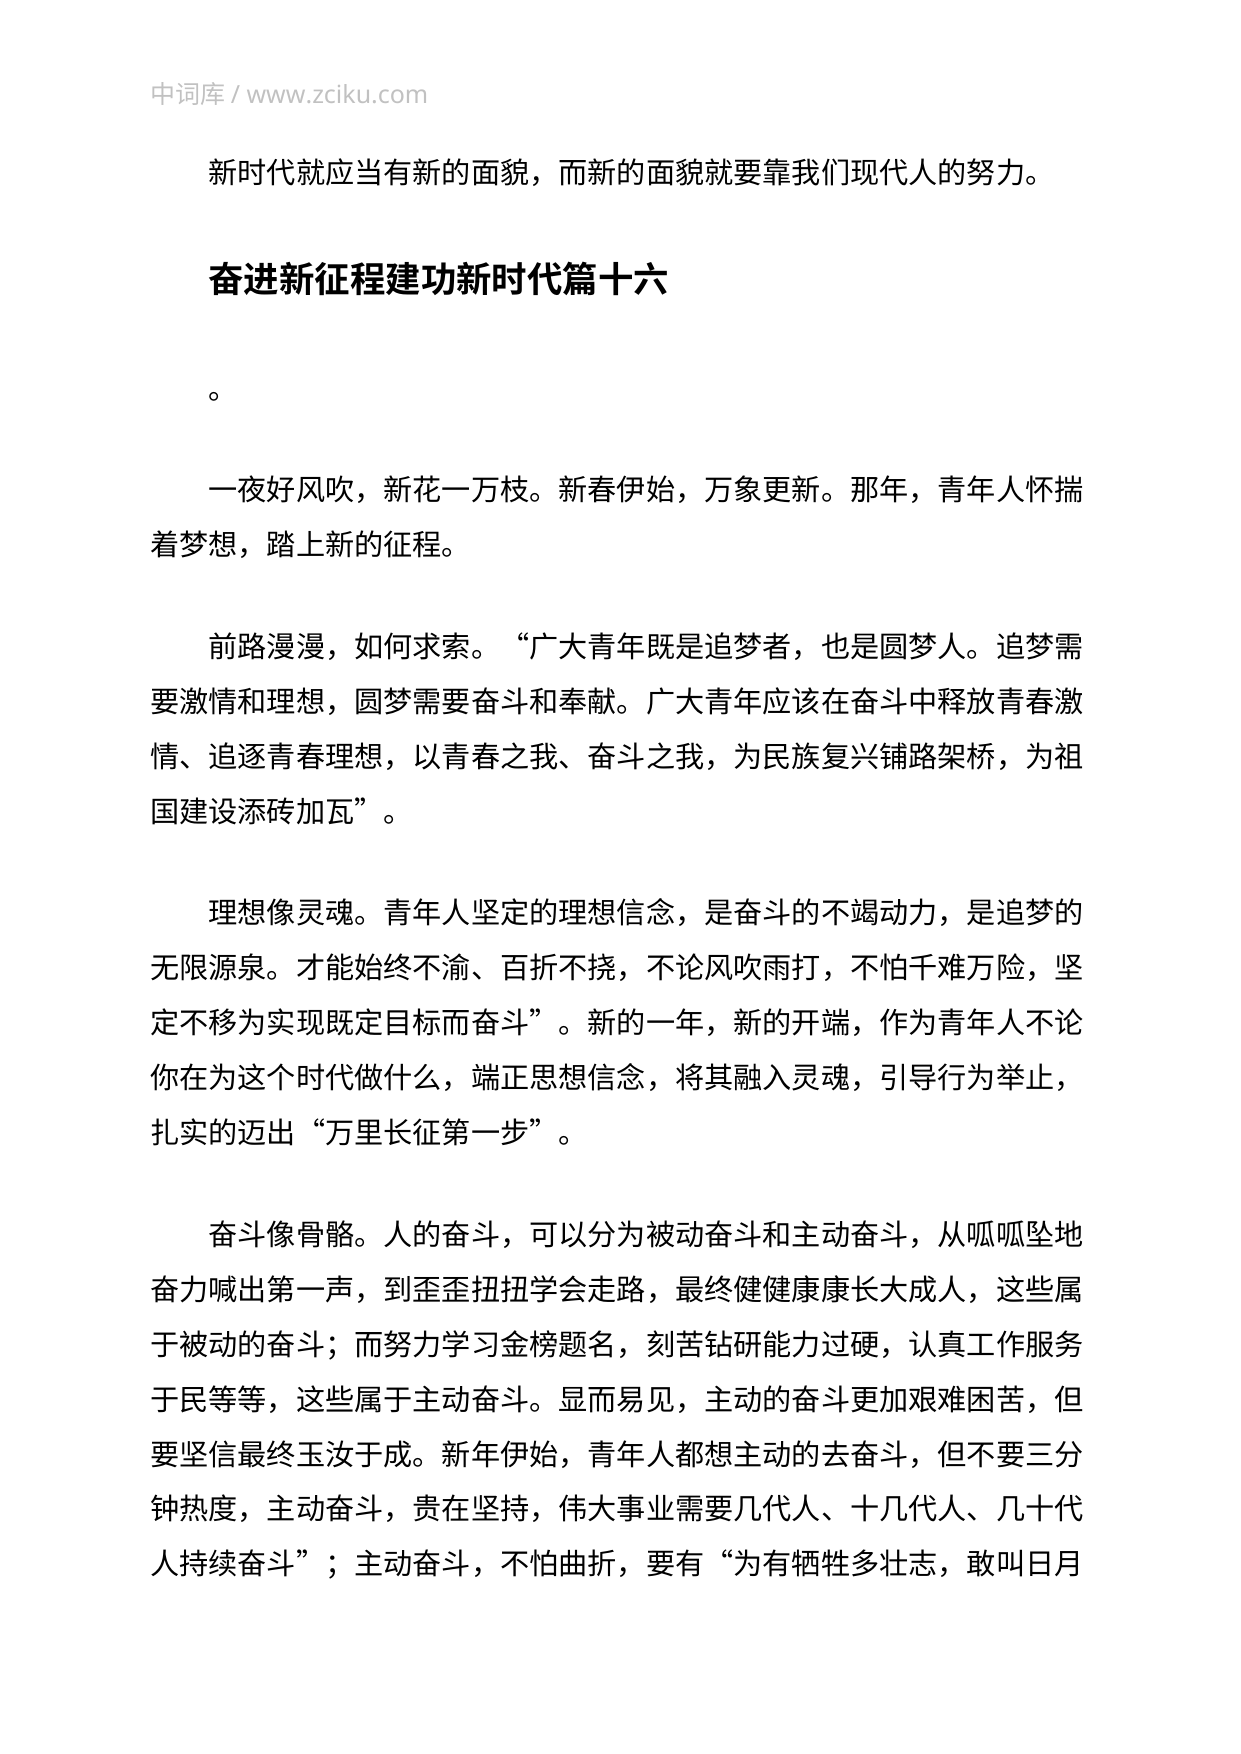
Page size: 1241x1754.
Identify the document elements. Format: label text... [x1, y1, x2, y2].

text 一夜好风吹，新花一万枝。新春伊始，万象更新。那年，青年人怀揣着梦想，踏上新的征程。 [150, 467, 1090, 564]
text 奋进新征程建功新时代篇十六 [150, 252, 1090, 303]
text 。 [150, 365, 1090, 407]
text 理想像灵魂。青年人坚定的理想信念，是奋斗的不竭动力，是追梦的无限源泉。才能始终不渝、百折不挠，不论风吹雨打，不怕千难万险，坚定不移为实现既定目标而奋斗”。新的一年，新的开端，作为青年人不论你在为这个时代做什么，端正思想信念，将其融入灵魂，引导行为举止，扎实的迈出“万里长征第一步”。 [150, 890, 1090, 1152]
text 前路漫漫，如何求索。“广大青年既是追梦者，也是圆梦人。追梦需要激情和理想，圆梦需要奋斗和奉献。广大青年应该在奋斗中释放青春激情、追逐青春理想，以青春之我、奋斗之我，为民族复兴铺路架桥，为祖国建设添砖加瓦”。 [150, 624, 1090, 831]
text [150, 1211, 1090, 1583]
text 新时代就应当有新的面貌，而新的面貌就要靠我们现代人的努力。 [150, 150, 1090, 192]
